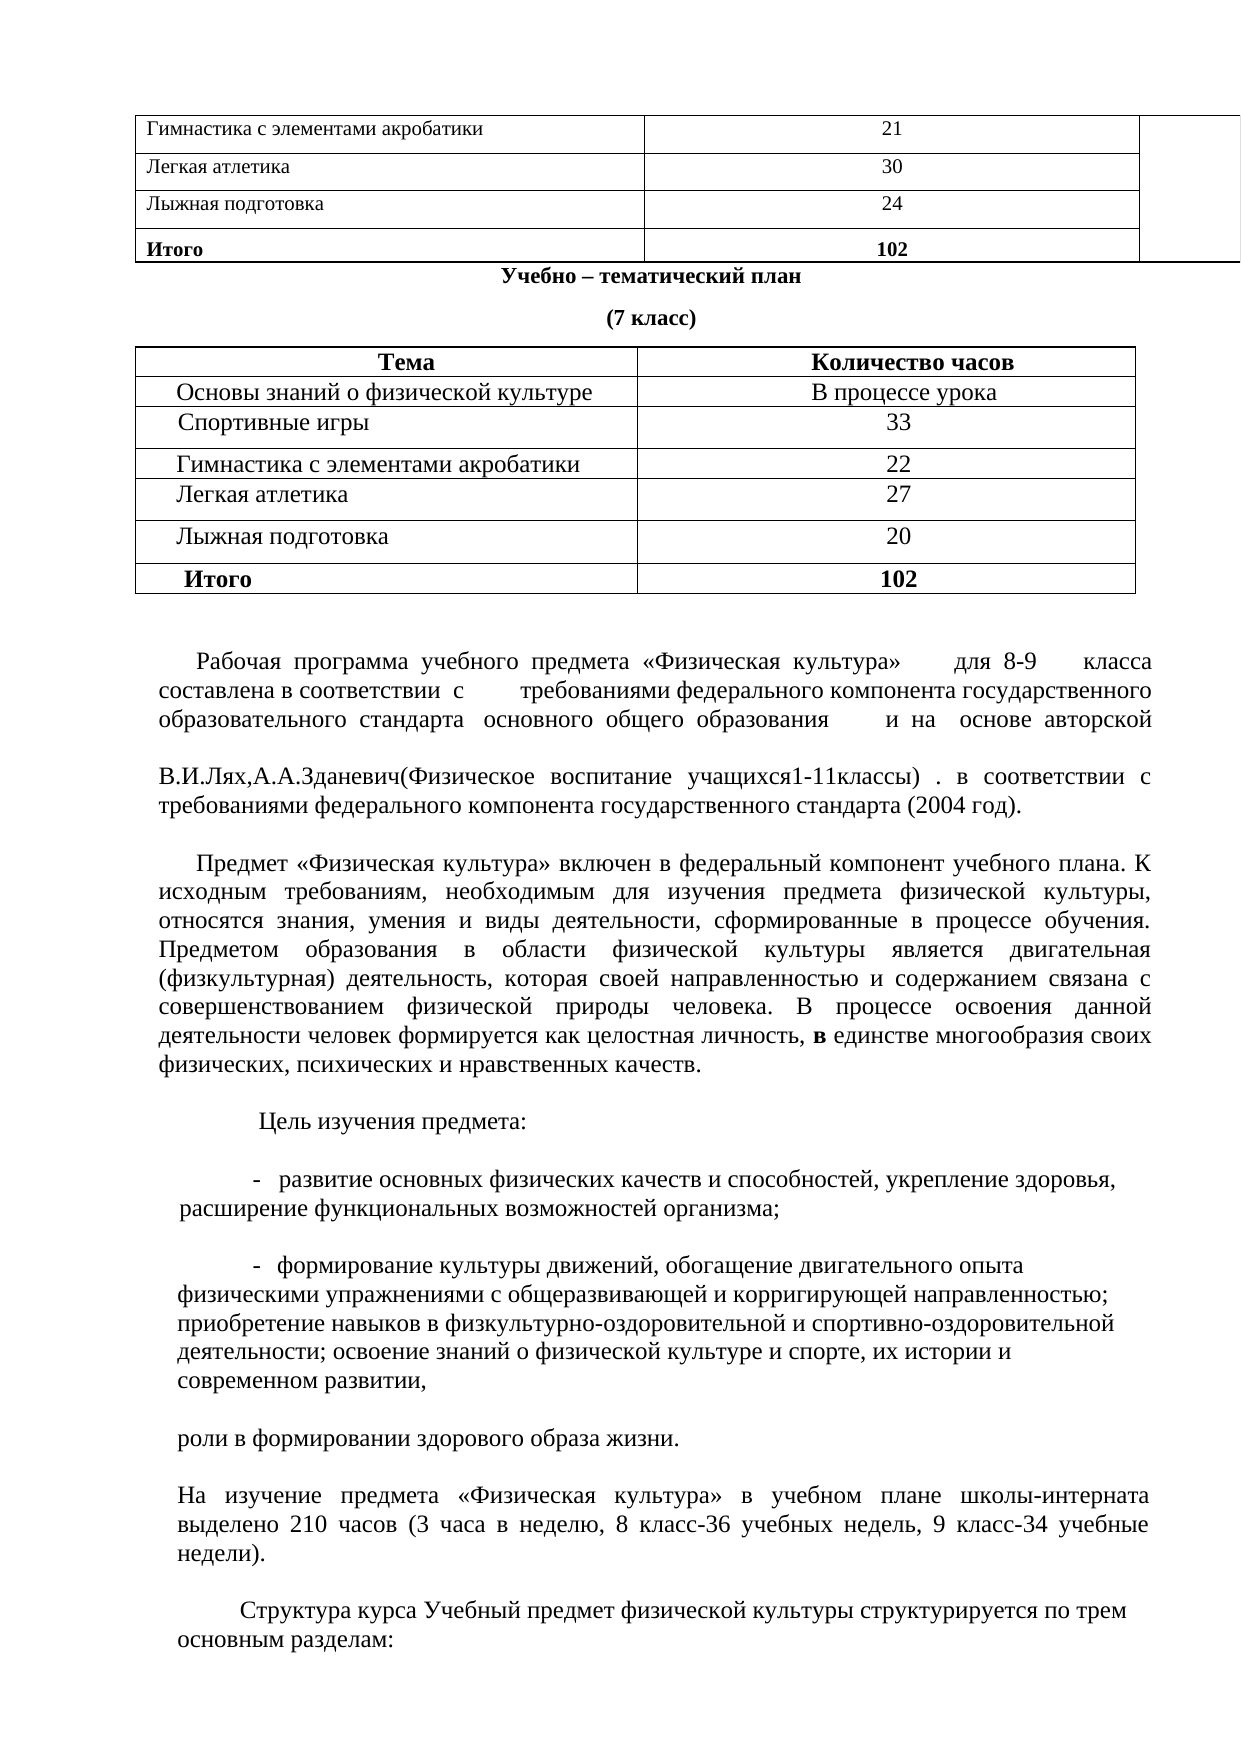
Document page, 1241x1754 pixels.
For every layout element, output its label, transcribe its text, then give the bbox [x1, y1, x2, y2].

table_cell и на [860, 704, 946, 733]
text На изучение предмета «Физическая культура» в учебном плане школы-интерната выделено 210 часов (3 часа в неделю, 8 класс-36 учебных недель, 9 класс-34 учебные недели). [177, 1480, 1150, 1566]
table_cell 22 [638, 449, 1135, 478]
table_cell Гимнастика с элементами акробатики [136, 116, 644, 153]
table_cell Лыжная подготовка [136, 191, 644, 228]
table_cell 33 [638, 407, 1135, 448]
text Учебно – тематический план [150, 263, 1152, 289]
table_cell 21 [645, 116, 1139, 153]
text (7 класс) [150, 304, 1152, 331]
text Структура курса Учебный предмет физической культуры структурируется по трем основным разделам: [177, 1595, 1152, 1653]
table_cell образовательного стандарта [158, 704, 481, 733]
table_cell 102 [638, 564, 1135, 592]
table_cell 20 [638, 521, 1135, 563]
text Цель изучения предмета: [258, 1106, 1152, 1135]
table_cell 30 [645, 154, 1139, 190]
table_cell требованиями федерального компонента государственного [481, 675, 1152, 704]
table_header класса [1063, 646, 1152, 675]
table_cell Итого [136, 229, 644, 261]
table_cell 24 [645, 191, 1139, 228]
list формирование культуры движений, обогащение двигательного опыта физическими упражнениями с общеразвивающей и корригирующей направленностью; приобретение навыков в физкультурно-оздоровительной и спортивно-оздоровительной деятельности; освоение знаний о физической культуре и спорте, их истории и современном развитии, [177, 1250, 1150, 1394]
table_header Количество часов [638, 348, 1135, 376]
table_cell Легкая атлетика [136, 479, 637, 520]
text Предмет «Физическая культура» включен в федеральный компонент учебного плана. К исходным требованиям, необходимым для изучения предмета физической культуры, относятся знания, умения и виды деятельности, сформированные в процессе обучения. Предметом образования в области физической культуры является двигательная (физкультурная) деятельность, которая своей направленностью и содержанием связана с совершенствованием физической природы человека. В процессе освоения данной деятельности человек формируется как целостная личность, в единстве многообразия своих физических, психических и нравственных качеств. [158, 848, 1152, 1078]
table_header Тема [136, 348, 637, 376]
table_cell Гимнастика с элементами акробатики [136, 449, 637, 478]
table_cell Спортивные игры [136, 407, 637, 448]
table_cell составлена в соответствии с [158, 675, 481, 704]
table_header Рабочая программа учебного предмета «Физическая культура» [158, 646, 946, 675]
list развитие основных физических качеств и способностей, укрепление здоровья, расширение функциональных возможностей организма; [179, 1164, 1150, 1221]
table_cell Основы знаний о физической культуре [136, 377, 637, 406]
text В.И.Лях,А.А.Зданевич(Физическое воспитание учащихся1-11классы) . в соответствии с требованиями федерального компонента государственного стандарта (2004 год). [158, 761, 1152, 819]
table_cell основе авторской [946, 704, 1152, 733]
text роли в формировании здорового образа жизни. [177, 1423, 1152, 1451]
table_cell 27 [638, 479, 1135, 520]
table_cell Легкая атлетика [136, 154, 644, 190]
table_cell основного общего образования [481, 704, 860, 733]
table_cell В процессе урока [638, 377, 1135, 406]
table_cell 102 [645, 229, 1139, 261]
table_cell Итого [136, 564, 637, 592]
table_header для 8-9 [946, 646, 1062, 675]
table_cell Лыжная подготовка [136, 521, 637, 563]
